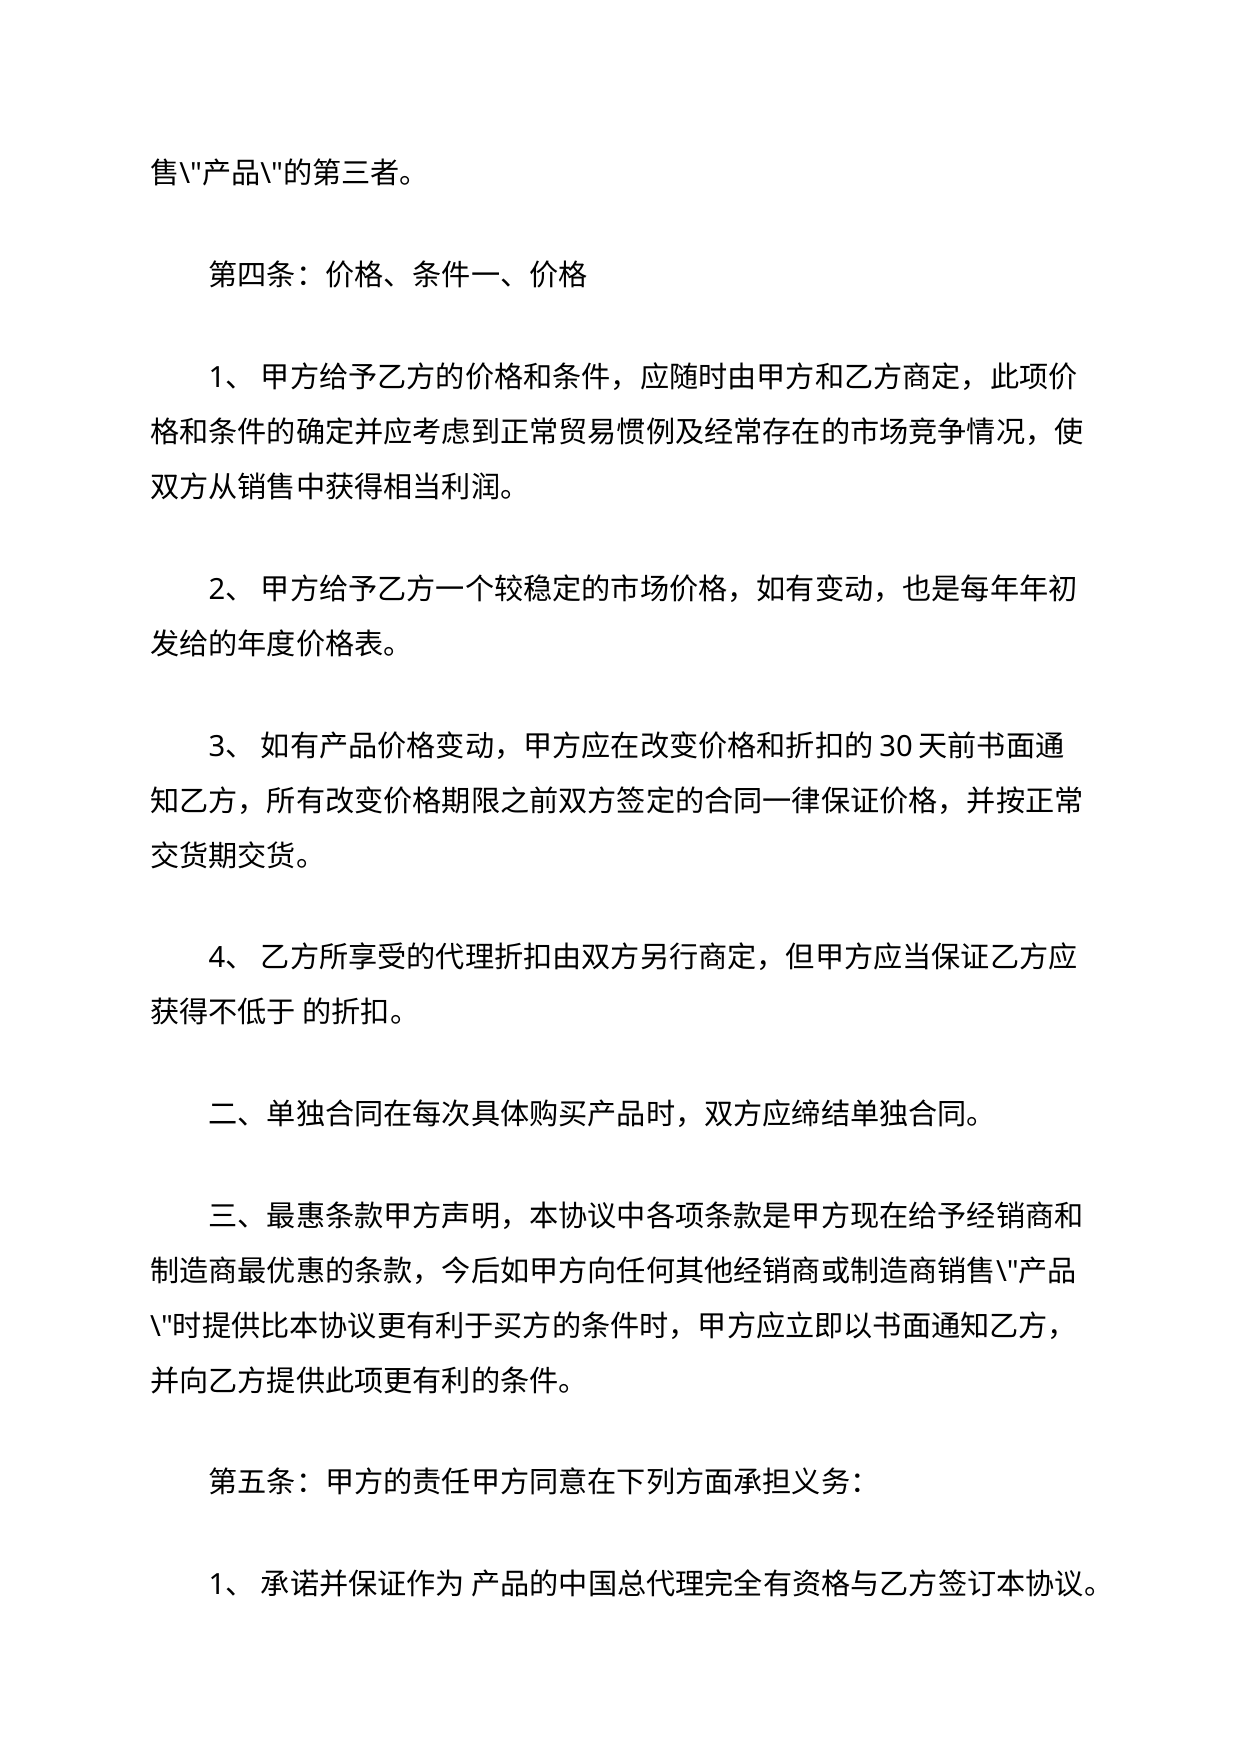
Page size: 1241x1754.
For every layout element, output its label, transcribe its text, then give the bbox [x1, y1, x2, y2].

text 第五条：甲方的责任甲方同意在下列方面承担义务： [150, 1459, 1090, 1501]
text 二、单独合同在每次具体购买产品时，双方应缔结单独合同。 [150, 1091, 1090, 1133]
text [150, 150, 1090, 192]
text 1、 甲方给予乙方的价格和条件，应随时由甲方和乙方商定，此项价格和条件的确定并应考虑到正常贸易惯例及经常存在的市场竞争情况，使双方从销售中获得相当利润。 [150, 354, 1090, 506]
text 三、最惠条款甲方声明，本协议中各项条款是甲方现在给予经销商和制造商最优惠的条款，今后如甲方向任何其他经销商或制造商销售\"产品\"时提供比本协议更有利于买方的条件时，甲方应立即以书面通知乙方，并向乙方提供此项更有利的条件。 [150, 1192, 1090, 1399]
text 3、 如有产品价格变动，甲方应在改变价格和折扣的30天前书面通知乙方，所有改变价格期限之前双方签定的合同一律保证价格，并按正常交货期交货。 [150, 722, 1090, 874]
text 2、 甲方给予乙方一个较稳定的市场价格，如有变动，也是每年年初发给的年度价格表。 [150, 565, 1090, 663]
text 1、 承诺并保证作为 产品的中国总代理完全有资格与乙方签订本协议。 [150, 1561, 1090, 1603]
text 第四条：价格、条件一、价格 [150, 252, 1090, 294]
text 4、 乙方所享受的代理折扣由双方另行商定，但甲方应当保证乙方应获得不低于 的折扣。 [150, 934, 1090, 1031]
